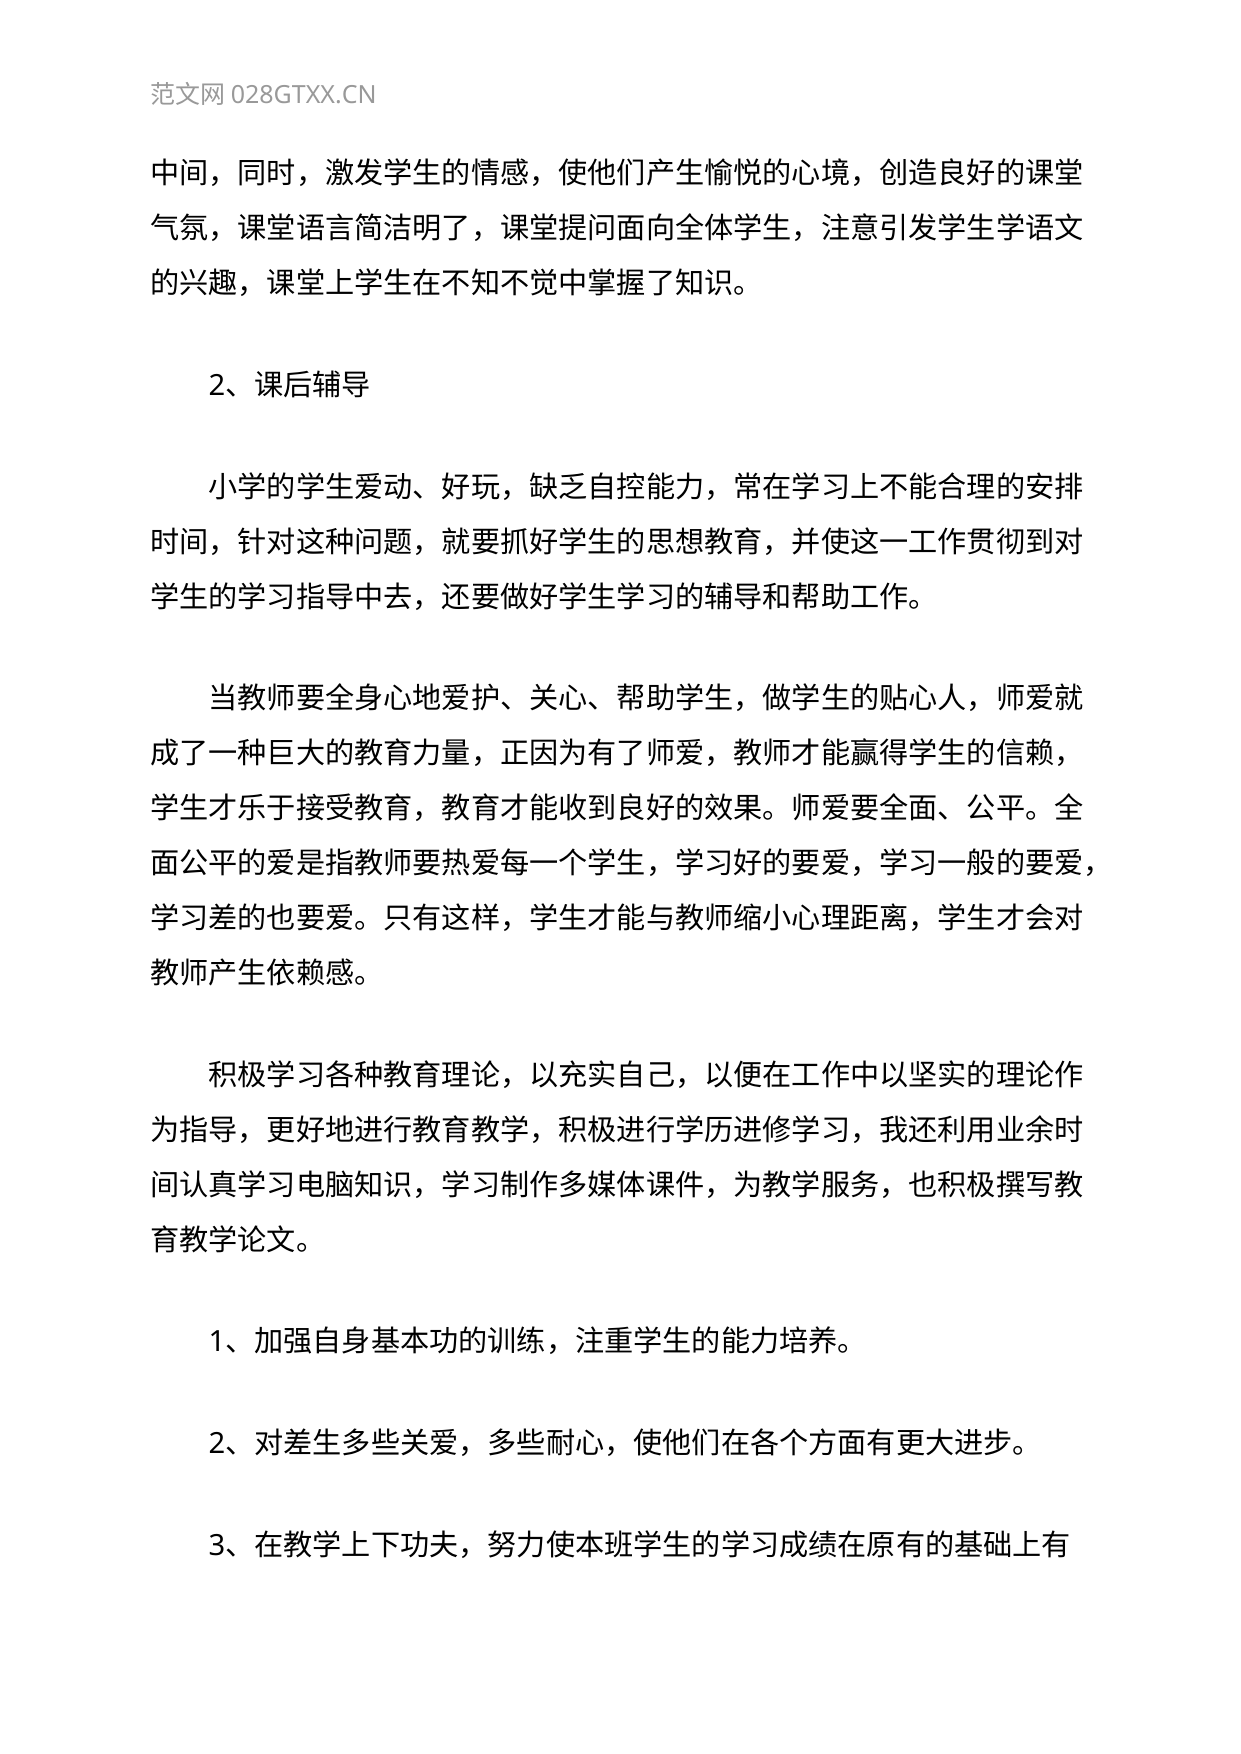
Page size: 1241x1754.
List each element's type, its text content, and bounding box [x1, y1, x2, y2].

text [150, 1522, 1090, 1564]
text 1、加强自身基本功的训练，注重学生的能力培养。 [150, 1318, 1090, 1360]
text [150, 150, 1090, 302]
text 积极学习各种教育理论，以充实自己，以便在工作中以坚实的理论作为指导，更好地进行教育教学，积极进行学历进修学习，我还利用业余时间认真学习电脑知识，学习制作多媒体课件，为教学服务，也积极撰写教育教学论文。 [150, 1051, 1090, 1258]
text 小学的学生爱动、好玩，缺乏自控能力，常在学习上不能合理的安排时间，针对这种问题，就要抓好学生的思想教育，并使这一工作贯彻到对学生的学习指导中去，还要做好学生学习的辅导和帮助工作。 [150, 463, 1090, 616]
text 2、对差生多些关爱，多些耐心，使他们在各个方面有更大进步。 [150, 1420, 1090, 1462]
text 当教师要全身心地爱护、关心、帮助学生，做学生的贴心人，师爱就成了一种巨大的教育力量，正因为有了师爱，教师才能赢得学生的信赖，学生才乐于接受教育，教育才能收到良好的效果。师爱要全面、公平。全面公平的爱是指教师要热爱每一个学生，学习好的要爱，学习一般的要爱，学习差的也要爱。只有这样，学生才能与教师缩小心理距离，学生才会对教师产生依赖感。 [150, 675, 1090, 992]
text 2、课后辅导 [150, 362, 1090, 404]
